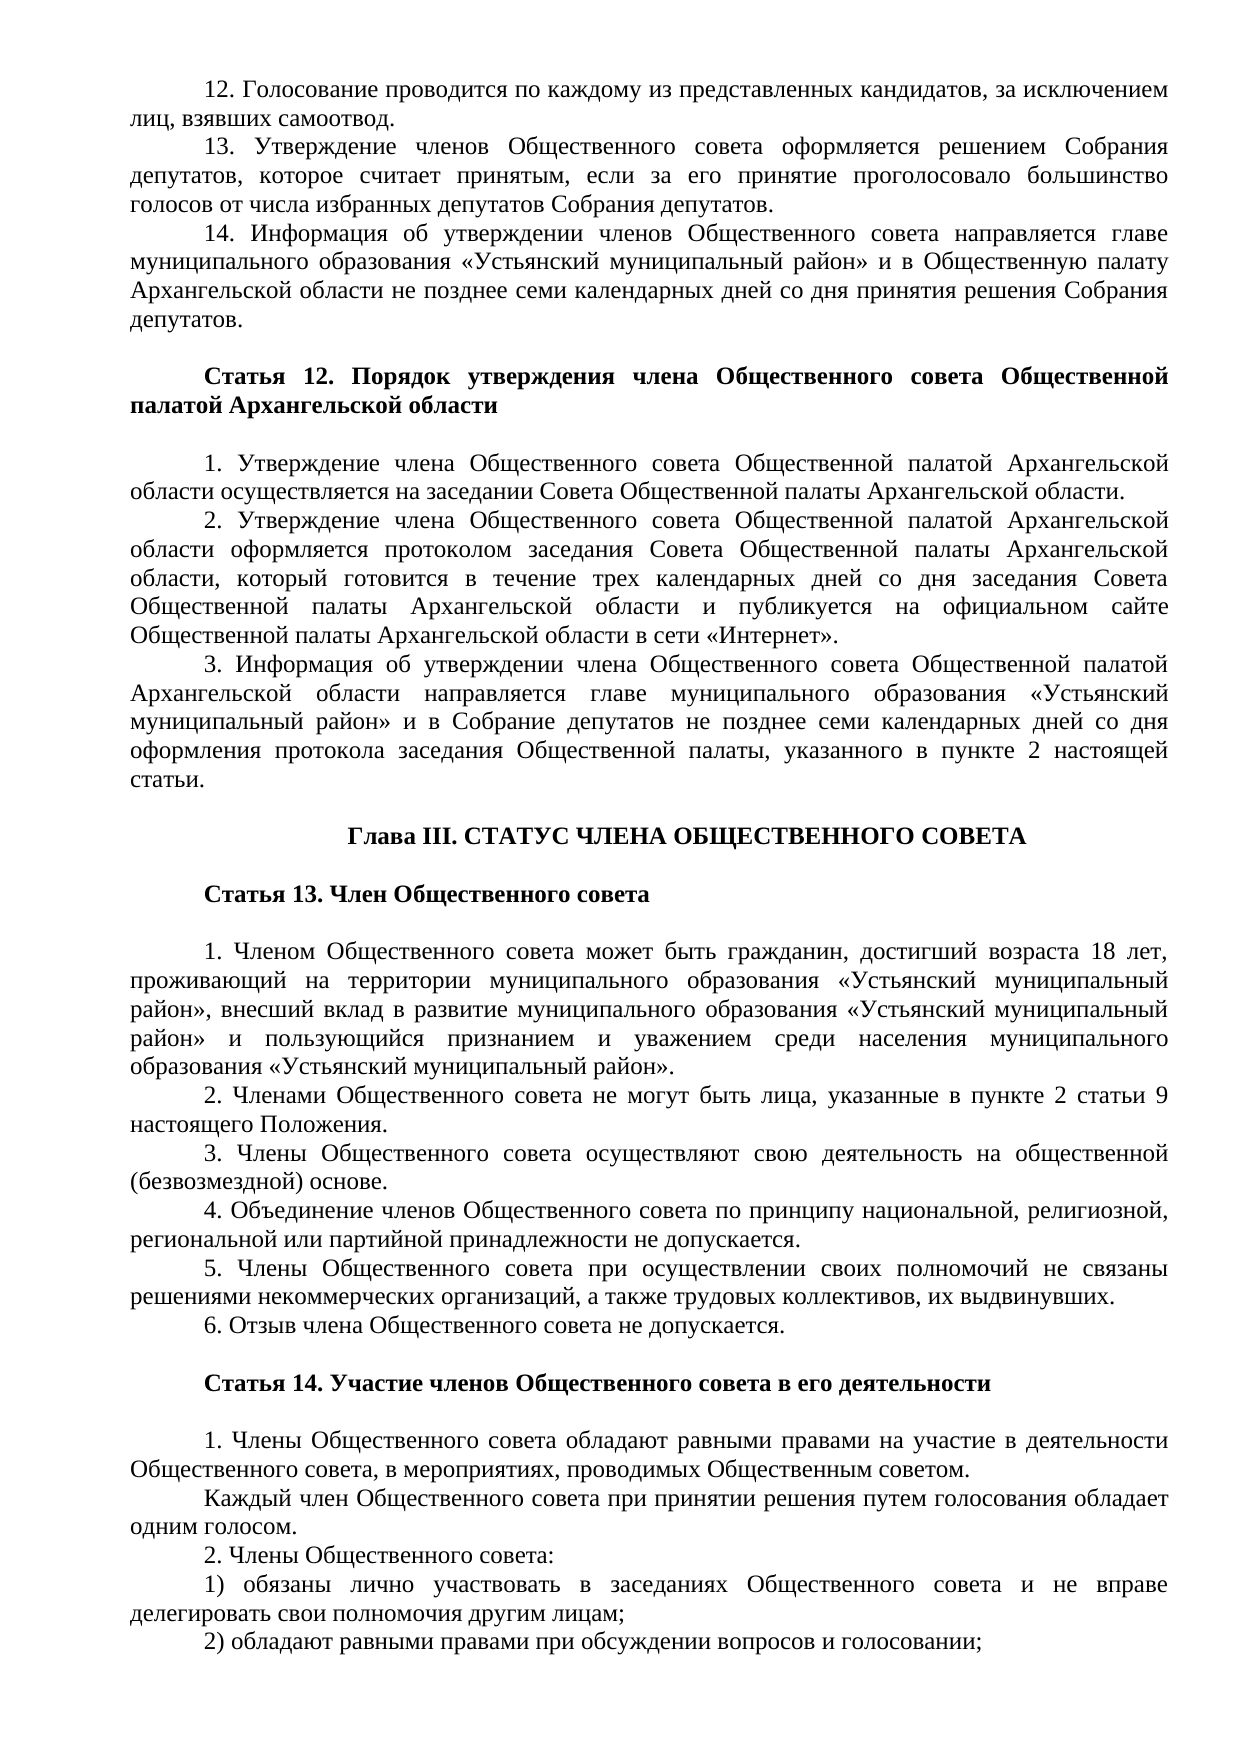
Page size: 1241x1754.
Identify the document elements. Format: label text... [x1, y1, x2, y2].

text 12. Голосование проводится по каждому из представленных кандидатов, за исключением лиц, взявших самоотвод. [130, 74, 1169, 131]
text 4. Объединение членов Общественного совета по принципу национальной, религиозной, региональной или партийной принадлежности не допускается. [130, 1195, 1169, 1253]
text 1. Утверждение члена Общественного совета Общественной палатой Архангельской области осуществляется на заседании Совета Общественной палаты Архангельской области. [130, 448, 1169, 505]
text Статья 14. Участие членов Общественного совета в его деятельности [130, 1368, 1169, 1396]
text 1. Членом Общественного совета может быть гражданин, достигший возраста 18 лет, проживающий на территории муниципального образования «Устьянский муниципальный район», внесший вклад в развитие муниципального образования «Устьянский муниципальный район» и пользующийся признанием и уважением среди населения муниципального образования «Устьянский муниципальный район». [130, 936, 1169, 1080]
text Статья 12. Порядок утверждения члена Общественного совета Общественной палатой Архангельской области [130, 361, 1169, 419]
text 6. Отзыв члена Общественного совета не допускается. [130, 1310, 1169, 1339]
text 1. Члены Общественного совета обладают равными правами на участие в деятельности Общественного совета, в мероприятиях, проводимых Общественным советом. [130, 1425, 1169, 1483]
text 2. Членами Общественного совета не могут быть лица, указанные в пункте 2 статьи 9 настоящего Положения. [130, 1080, 1169, 1138]
text 13. Утверждение членов Общественного совета оформляется решением Собрания депутатов, которое считает принятым, если за его принятие проголосовало большинство голосов от числа избранных депутатов Собрания депутатов. [130, 131, 1169, 218]
text Статья 13. Член Общественного совета [130, 879, 1169, 908]
text 2. Утверждение члена Общественного совета Общественной палатой Архангельской области оформляется протоколом заседания Совета Общественной палаты Архангельской области, который готовится в течение трех календарных дней со дня заседания Совета Общественной палаты Архангельской области и публикуется на официальном сайте Общественной палаты Архангельской области в сети «Интернет». [130, 505, 1169, 649]
text 14. Информация об утверждении членов Общественного совета направляется главе муниципального образования «Устьянский муниципальный район» и в Общественную палату Архангельской области не позднее семи календарных дней со дня принятия решения Собрания депутатов. [130, 218, 1169, 333]
text Каждый член Общественного совета при принятии решения путем голосования обладает одним голосом. [130, 1483, 1169, 1540]
text 3. Члены Общественного совета осуществляют свою деятельность на общественной (безвозмездной) основе. [130, 1138, 1169, 1195]
text 3. Информация об утверждении члена Общественного совета Общественной палатой Архангельской области направляется главе муниципального образования «Устьянский муниципальный район» и в Собрание депутатов не позднее семи календарных дней со дня оформления протокола заседания Общественной палаты, указанного в пункте 2 настоящей статьи. [130, 649, 1169, 793]
text Глава III. СТАТУС ЧЛЕНА ОБЩЕСТВЕННОГО СОВЕТА [130, 821, 1169, 850]
text 2) обладают равными правами при обсуждении вопросов и голосовании; [130, 1626, 1169, 1655]
text 1) обязаны лично участвовать в заседаниях Общественного совета и не вправе делегировать свои полномочия другим лицам; [130, 1569, 1169, 1626]
text 2. Члены Общественного совета: [130, 1540, 1169, 1569]
text 5. Члены Общественного совета при осуществлении своих полномочий не связаны решениями некоммерческих организаций, а также трудовых коллективов, их выдвинувших. [130, 1253, 1169, 1310]
